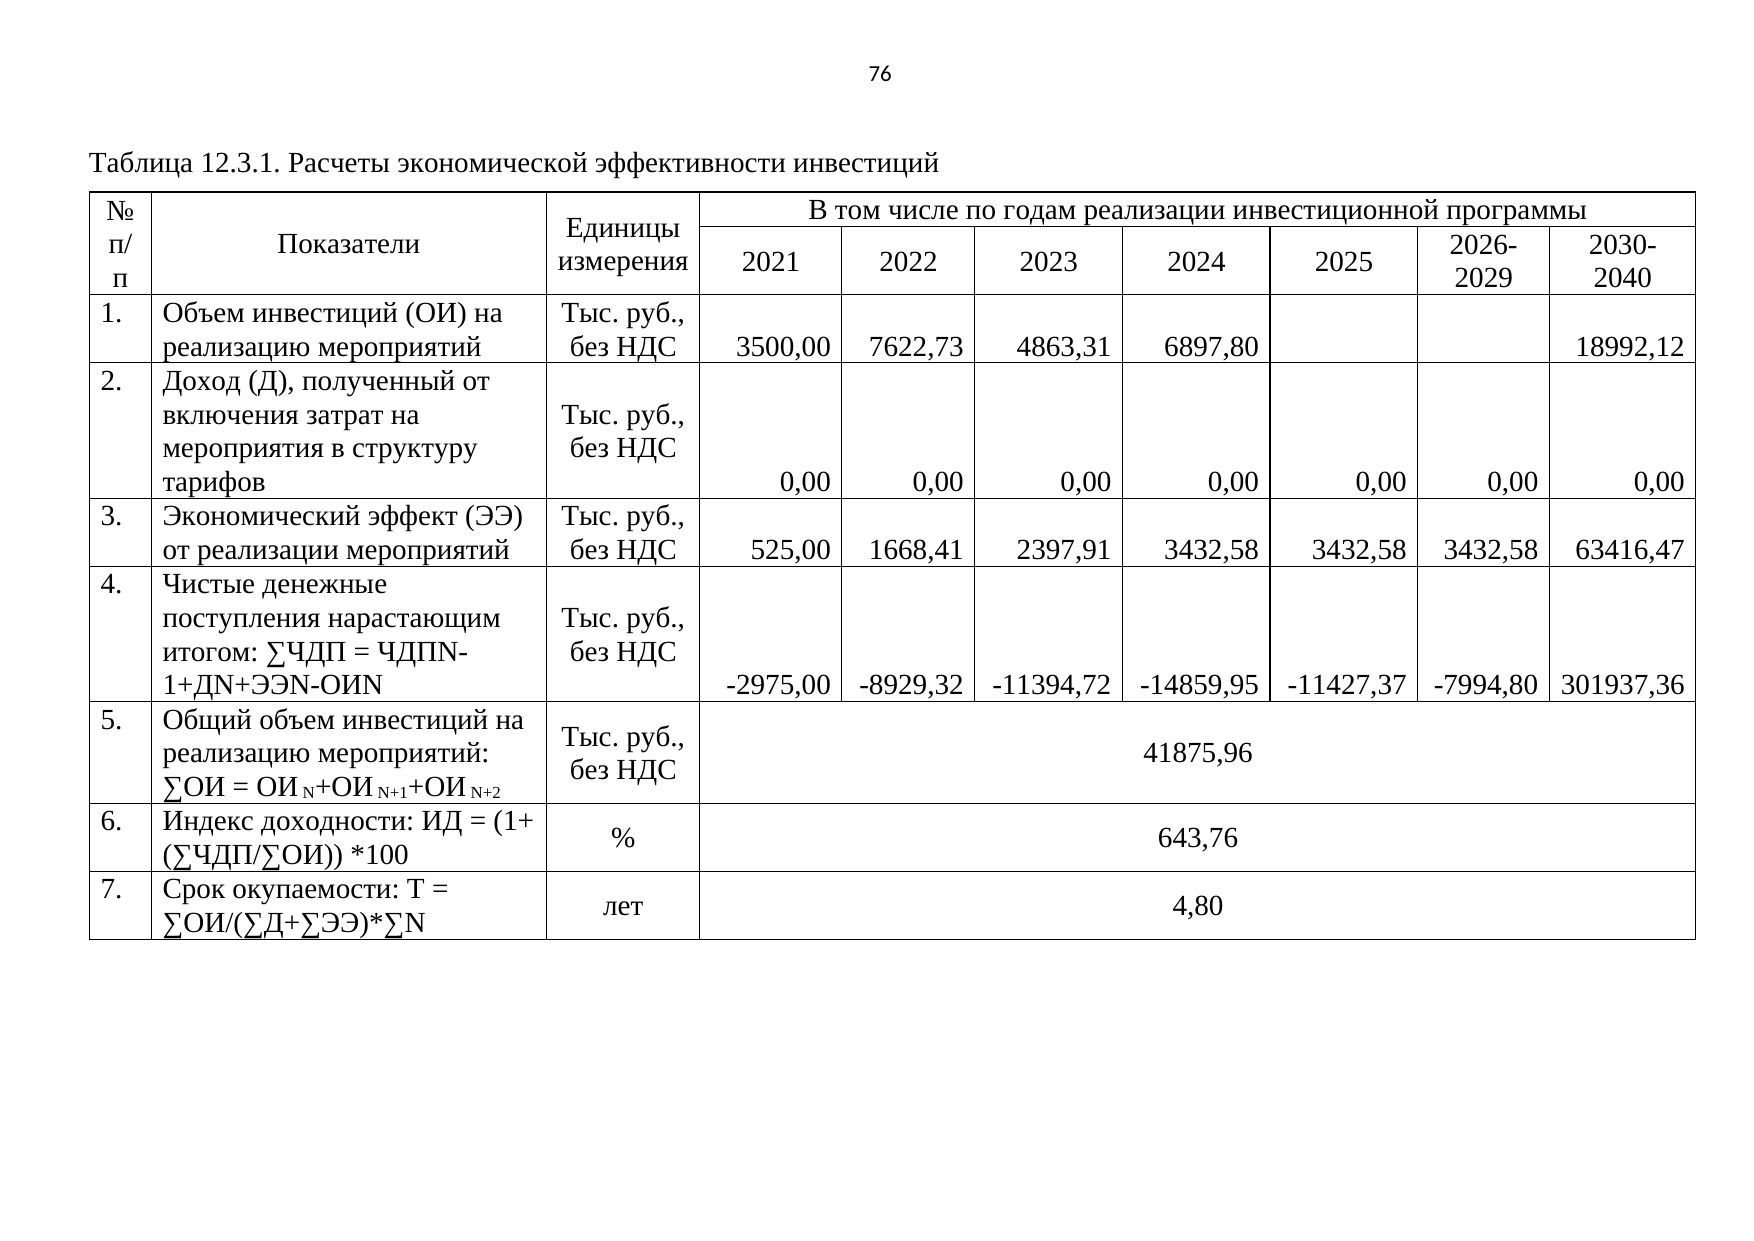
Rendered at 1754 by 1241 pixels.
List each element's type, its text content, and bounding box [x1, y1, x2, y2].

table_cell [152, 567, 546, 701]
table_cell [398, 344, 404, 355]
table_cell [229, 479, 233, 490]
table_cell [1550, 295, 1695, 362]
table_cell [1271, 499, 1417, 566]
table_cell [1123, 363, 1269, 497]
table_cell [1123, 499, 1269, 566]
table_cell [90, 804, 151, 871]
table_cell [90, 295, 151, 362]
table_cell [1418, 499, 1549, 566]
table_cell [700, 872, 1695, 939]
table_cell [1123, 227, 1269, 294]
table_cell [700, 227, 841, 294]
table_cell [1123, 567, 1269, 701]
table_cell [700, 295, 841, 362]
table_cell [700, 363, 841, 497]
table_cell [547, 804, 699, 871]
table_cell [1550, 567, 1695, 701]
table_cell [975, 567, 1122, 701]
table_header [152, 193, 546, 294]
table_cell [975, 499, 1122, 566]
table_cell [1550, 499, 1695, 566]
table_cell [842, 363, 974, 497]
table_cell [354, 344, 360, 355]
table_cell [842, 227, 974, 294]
text Таблица 12.3.1. Расчеты экономической эффективности инвестиций [89, 145, 1671, 179]
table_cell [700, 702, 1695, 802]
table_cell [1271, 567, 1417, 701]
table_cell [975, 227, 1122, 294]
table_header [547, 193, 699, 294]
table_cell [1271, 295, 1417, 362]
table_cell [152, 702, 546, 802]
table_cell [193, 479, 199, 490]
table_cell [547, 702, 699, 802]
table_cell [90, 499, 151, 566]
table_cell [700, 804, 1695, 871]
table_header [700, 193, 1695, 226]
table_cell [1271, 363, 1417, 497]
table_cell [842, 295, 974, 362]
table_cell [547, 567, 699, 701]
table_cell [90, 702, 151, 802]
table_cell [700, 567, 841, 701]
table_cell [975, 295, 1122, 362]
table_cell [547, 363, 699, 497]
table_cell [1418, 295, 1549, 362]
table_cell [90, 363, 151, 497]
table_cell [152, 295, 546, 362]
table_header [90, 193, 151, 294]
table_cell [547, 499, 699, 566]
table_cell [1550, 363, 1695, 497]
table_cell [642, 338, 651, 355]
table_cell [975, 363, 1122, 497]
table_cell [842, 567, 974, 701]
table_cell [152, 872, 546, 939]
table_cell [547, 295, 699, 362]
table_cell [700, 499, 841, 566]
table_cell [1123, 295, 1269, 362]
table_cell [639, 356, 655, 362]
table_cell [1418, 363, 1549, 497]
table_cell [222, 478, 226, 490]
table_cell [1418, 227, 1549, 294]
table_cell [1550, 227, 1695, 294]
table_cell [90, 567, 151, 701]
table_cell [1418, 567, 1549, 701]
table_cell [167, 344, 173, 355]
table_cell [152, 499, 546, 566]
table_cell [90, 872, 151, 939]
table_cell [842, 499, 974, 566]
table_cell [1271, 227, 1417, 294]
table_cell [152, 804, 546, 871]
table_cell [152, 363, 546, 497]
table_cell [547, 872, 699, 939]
